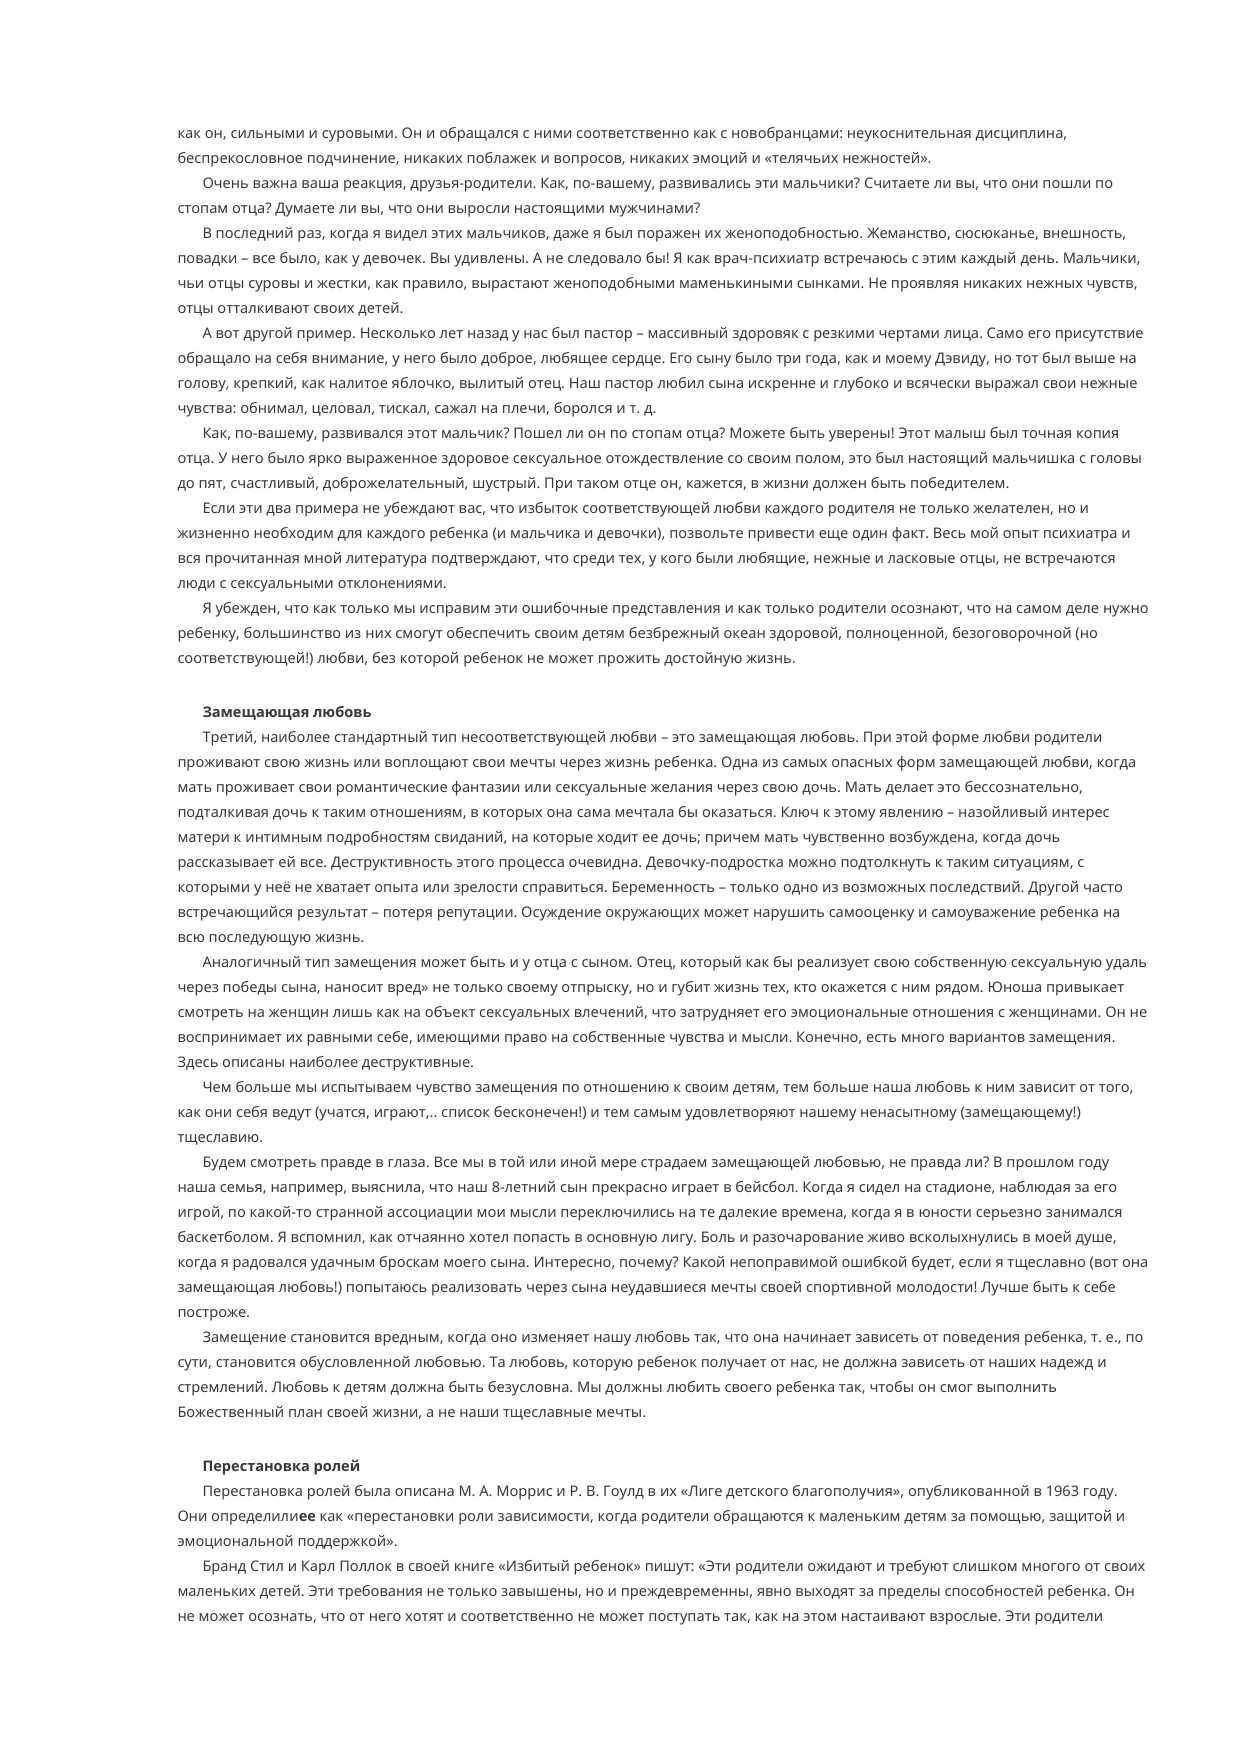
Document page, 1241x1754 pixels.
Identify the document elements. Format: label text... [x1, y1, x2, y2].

text Третий, наиболее стандартный тип несоответствующей любви – это замещающая любовь. При этой форме любви родители проживают свою жизнь или воплощают свои мечты через жизнь ребенка. Одна из самых опасных форм замещающей любви, когда мать проживает свои романтические фантазии или сексуальные желания через свою дочь. Мать делает это бессознательно, подталкивая дочь к таким отношениям, в которых она сама мечтала бы оказаться. Ключ к этому явлению – назойливый интерес матери к интимным подробностям свиданий, на которые ходит ее дочь; причем мать чувственно возбуждена, когда дочь рассказывает ей все. Деструктивность этого процесса очевидна. Девочку-подростка можно подтолкнуть к таким ситуациям, с которыми у неё не хватает опыта или зрелости справиться. Беременность – только одно из возможных последствий. Другой часто встречающийся результат – потеря репутации. Осуждение окружающих может нарушить самооценку и самоуважение ребенка на всю последующую жизнь. [177, 722, 1152, 947]
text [177, 1551, 1152, 1626]
text Очень важна ваша реакция, друзья-родители. Как, по-вашему, развивались эти мальчики? Считаете ли вы, что они пошли по стопам отца? Думаете ли вы, что они выросли настоящими мужчинами? [177, 168, 1152, 218]
text Перестановка ролей [177, 1451, 1152, 1476]
text Замещение становится вредным, когда оно изменяет нашу любовь так, что она начинает зависеть от поведения ребенка, т. е., по сути, становится обусловленной любовью. Та любовь, которую ребенок получает от нас, не должна зависеть от наших надежд и стремлений. Любовь к детям должна быть безусловна. Мы должны любить своего ребенка так, чтобы он смог выполнить Божественный план своей жизни, а не наши тщеславные мечты. [177, 1322, 1152, 1422]
text Будем смотреть правде в глаза. Все мы в той или иной мере страдаем замещающей любовью, не правда ли? В прошлом году наша семья, например, выяснила, что наш 8-летний сын прекрасно играет в бейсбол. Когда я сидел на стадионе, наблюдая за его игрой, по какой-то странной ассоциации мои мысли переключились на те далекие времена, когда я в юности серьезно занимался баскетболом. Я вспомнил, как отчаянно хотел попасть в основную лигу. Боль и разочарование живо всколыхнулись в моей душе, когда я радовался удачным броскам моего сына. Интересно, почему? Какой непоправимой ошибкой будет, если я тщеславно (вот она замещающая любовь!) попытаюсь реализовать через сына неудавшиеся мечты своей спортивной молодости! Лучше быть к себе построже. [177, 1147, 1152, 1322]
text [177, 118, 1152, 168]
text Перестановка ролей была описана М. А. Моррис и Р. В. Гоулд в их «Лиге детского благополучия», опубликованной в 1963 году. Они определилиее как «перестановки роли зависимости, когда родители обращаются к маленьким детям за помощью, защитой и эмоциональной поддержкой». [177, 1476, 1152, 1551]
text В последний раз, когда я видел этих мальчиков, даже я был поражен их женоподобностью. Жеманство, сюсюканье, внешность, повадки – все было, как у девочек. Вы удивлены. А не следовало бы! Я как врач-психиатр встречаюсь с этим каждый день. Мальчики, чьи отцы суровы и жестки, как правило, вырастают женоподобными маменькиными сынками. Не проявляя никаких нежных чувств, отцы отталкивают своих детей. [177, 218, 1152, 318]
text Я убежден, что как только мы исправим эти ошибочные представления и как только родители осознают, что на самом деле нужно ребенку, большинство из них смогут обеспечить своим детям безбрежный океан здоровой, полноценной, безоговорочной (но соответствующей!) любви, без которой ребенок не может прожить достойную жизнь. [177, 593, 1152, 668]
text Аналогичный тип замещения может быть и у отца с сыном. Отец, который как бы реализует свою собственную сексуальную удаль через победы сына, наносит вред» не только своему отпрыску, но и губит жизнь тех, кто окажется с ним рядом. Юноша привыкает смотреть на женщин лишь как на объект сексуальных влечений, что затрудняет его эмоциональные отношения с женщинами. Он не воспринимает их равными себе, имеющими право на собственные чувства и мысли. Конечно, есть много вариантов замещения. Здесь описаны наиболее деструктивные. [177, 947, 1152, 1072]
text А вот другой пример. Несколько лет назад у нас был пастор – массивный здоровяк с резкими чертами лица. Само его присутствие обращало на себя внимание, у него было доброе, любящее сердце. Его сыну было три года, как и моему Дэвиду, но тот был выше на голову, крепкий, как налитое яблочко, вылитый отец. Наш пастор любил сына искренне и глубоко и всячески выражал свои нежные чувства: обнимал, целовал, тискал, сажал на плечи, боролся и т. д. [177, 318, 1152, 418]
text Чем больше мы испытываем чувство замещения по отношению к своим детям, тем больше наша любовь к ним зависит от того, как они себя ведут (учатся, играют,.. список бесконечен!) и тем самым удовлетворяют нашему ненасытному (замещающему!) тщеславию. [177, 1072, 1152, 1147]
text Замещающая любовь [177, 697, 1152, 722]
text Как, по-вашему, развивался этот мальчик? Пошел ли он по стопам отца? Можете быть уверены! Этот малыш был точная копия отца. У него было ярко выраженное здоровое сексуальное отождествление со своим полом, это был настоящий мальчишка с головы до пят, счастливый, доброжелательный, шустрый. При таком отце он, кажется, в жизни должен быть победителем. [177, 418, 1152, 493]
text Если эти два примера не убеждают вас, что избыток соответствующей любви каждого родителя не только желателен, но и жизненно необходим для каждого ребенка (и мальчика и девочки), позвольте привести еще один факт. Весь мой опыт психиатра и вся прочитанная мной литература подтверждают, что среди тех, у кого были любящие, нежные и ласковые отцы, не встречаются люди с сексуальными отклонениями. [177, 493, 1152, 593]
